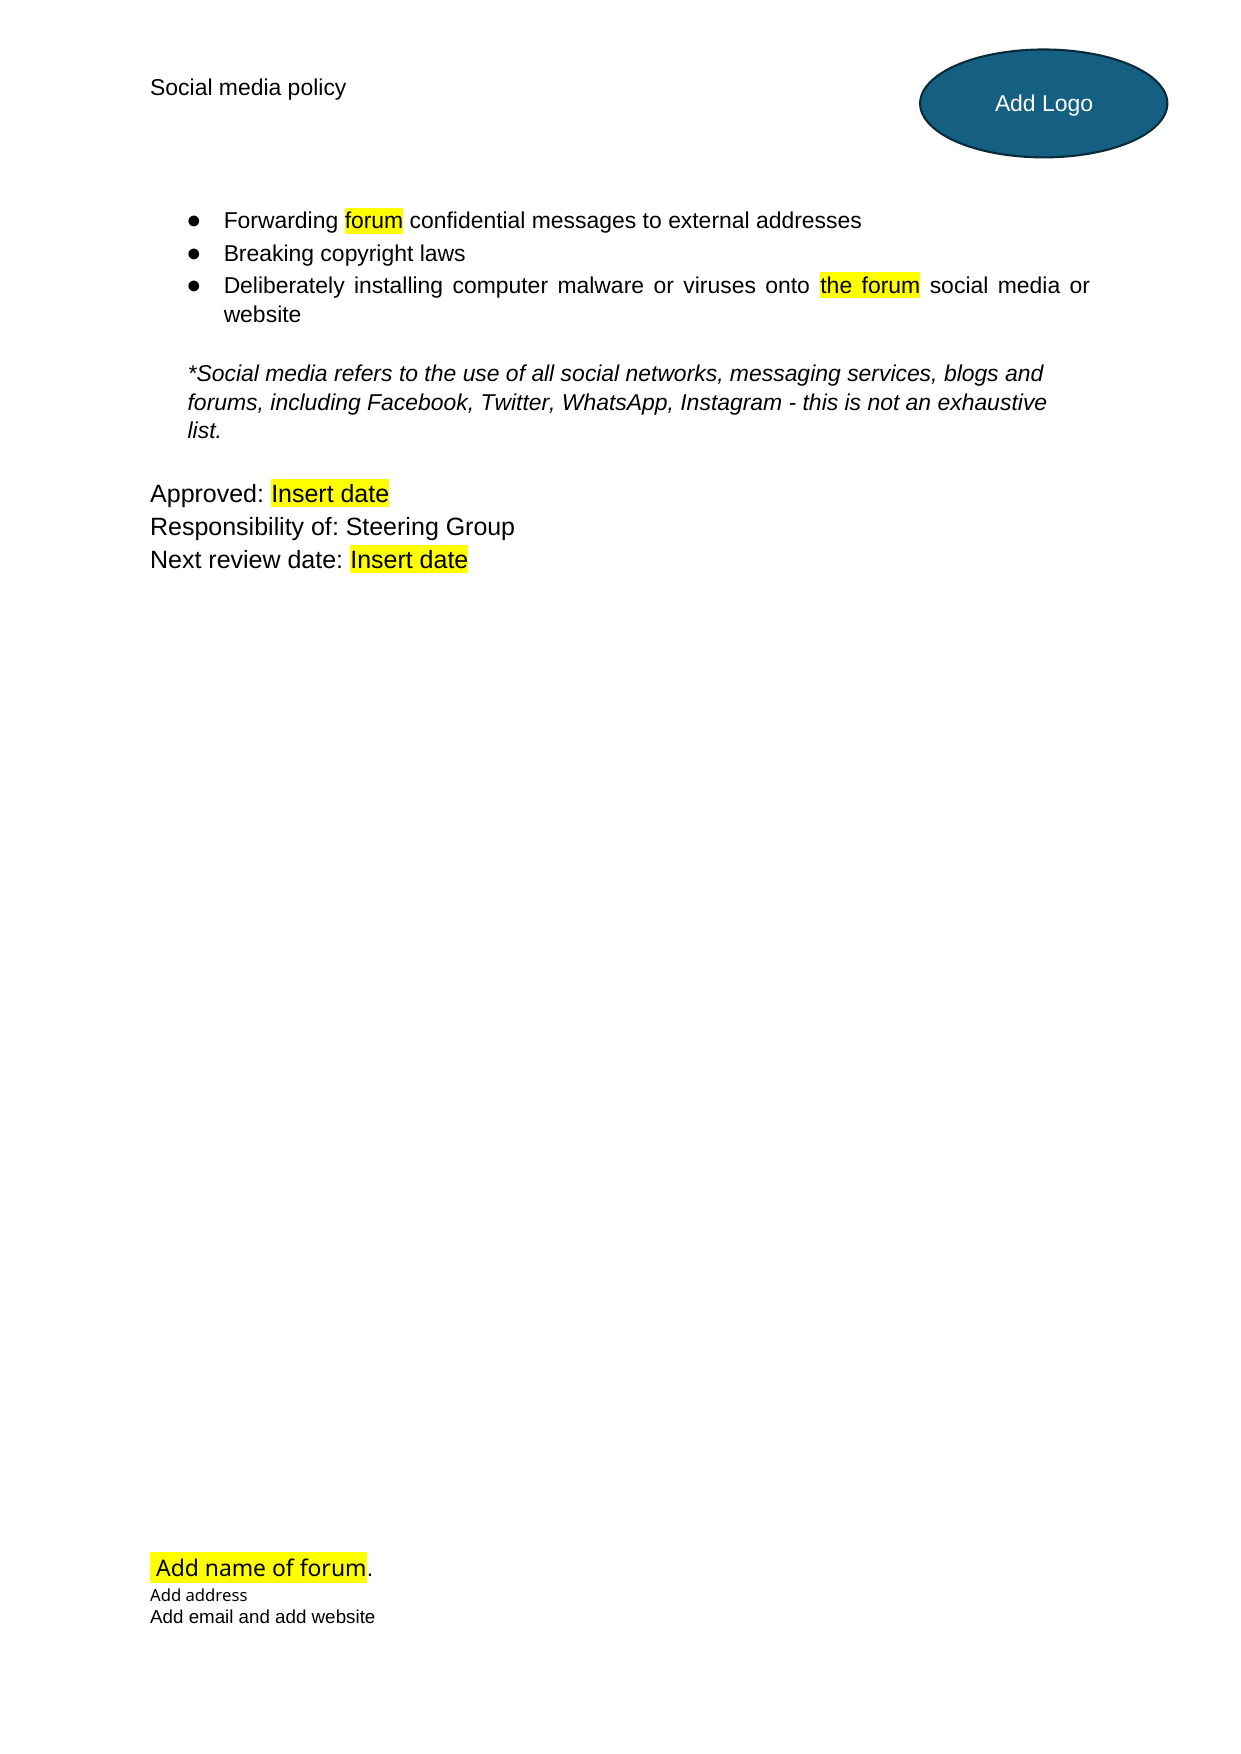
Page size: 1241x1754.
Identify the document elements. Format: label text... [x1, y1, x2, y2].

list Breaking copyright laws [186, 238, 1090, 266]
text *Social media refers to the use of all social networks, messaging services, blogs and forums, including Facebook, Twitter, WhatsApp, Instagram - this is not an exhaustive list. [187, 360, 1090, 443]
text Next review date: Insert date [150, 544, 1090, 573]
list Deliberately installing computer malware or viruses onto the forum social media or website [186, 270, 1090, 327]
text Approved: Insert date [150, 478, 1090, 507]
text Responsibility of: Steering Group [150, 512, 1090, 540]
list Forwarding forum confidential messages to external addresses [186, 206, 1090, 234]
